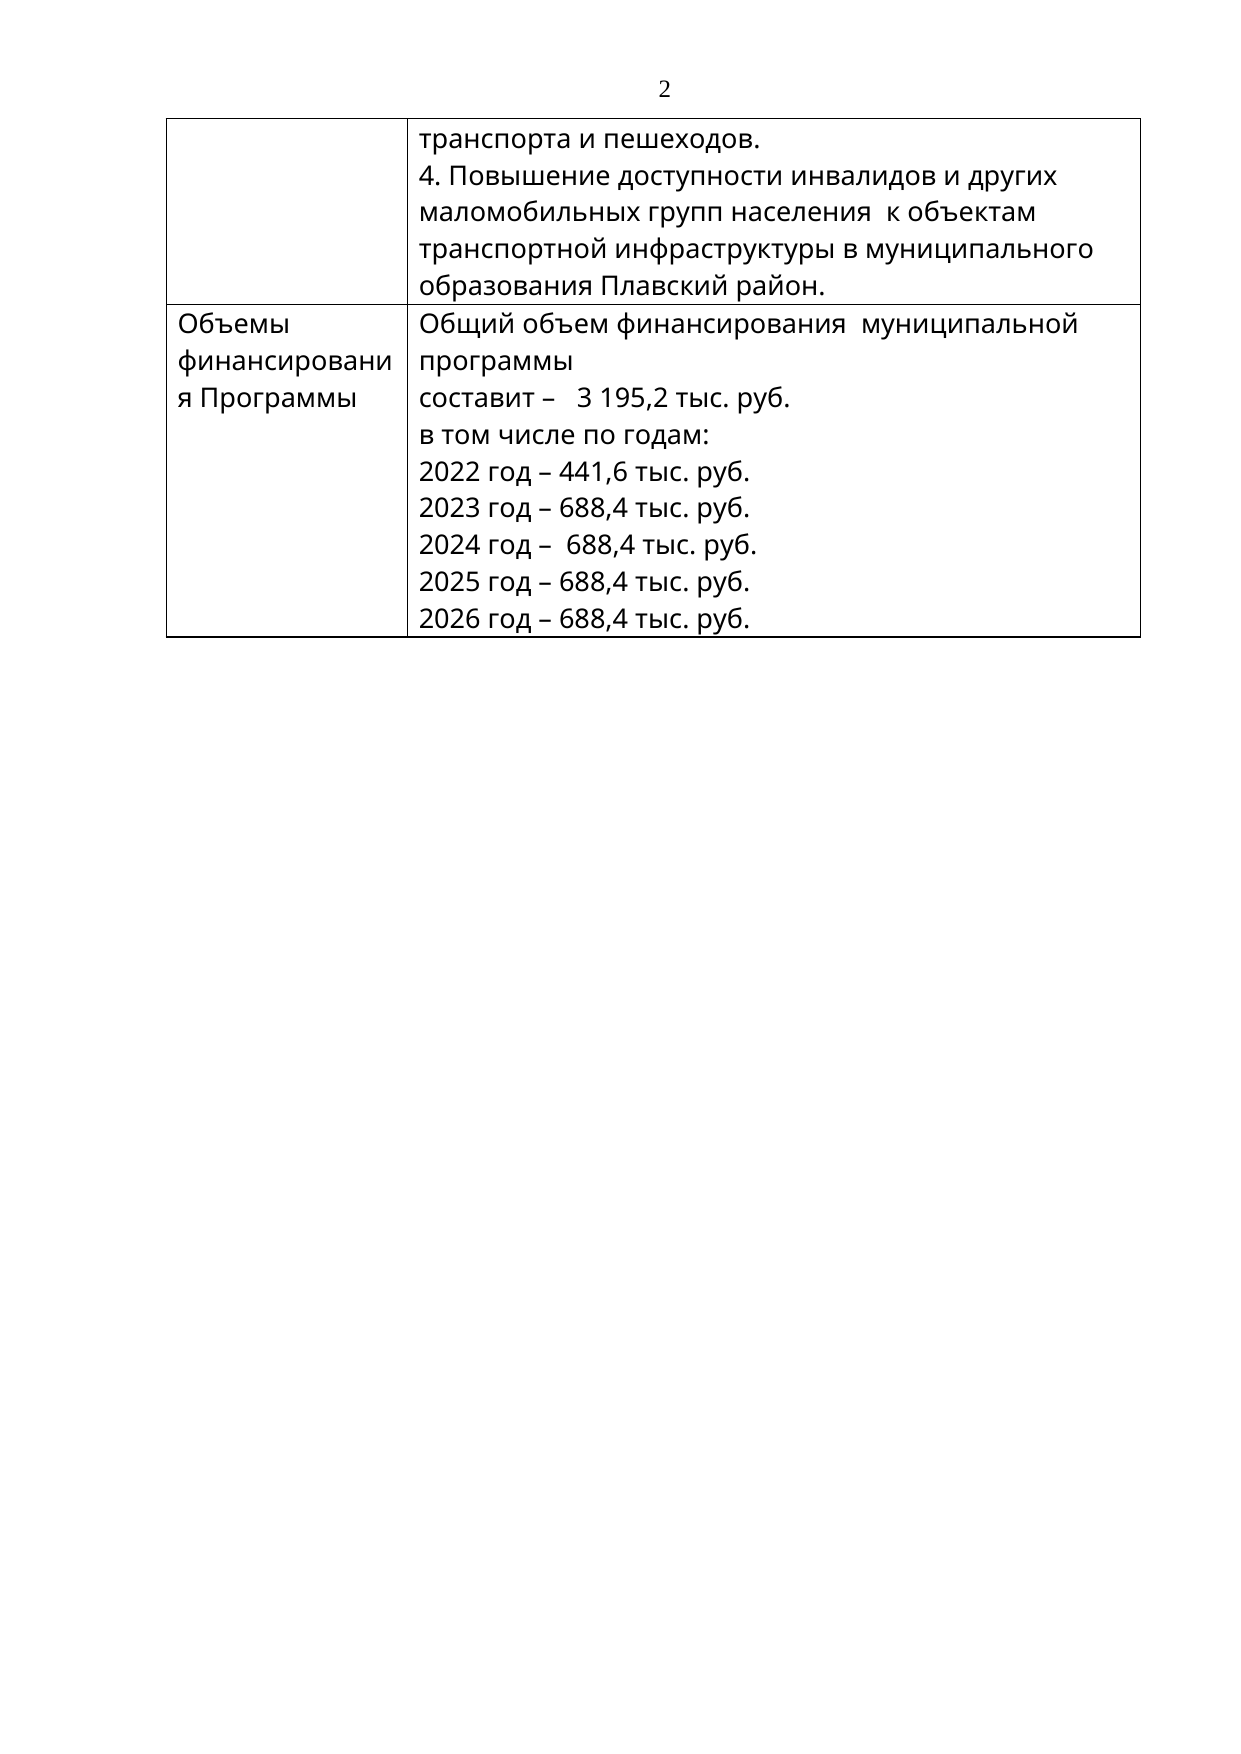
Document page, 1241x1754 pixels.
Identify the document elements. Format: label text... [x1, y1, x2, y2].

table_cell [167, 119, 407, 303]
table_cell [408, 119, 1140, 303]
table_cell Объемы финансирования Программы [167, 305, 407, 636]
table_cell Общий объем финансирования муниципальной программы составит – 3 195,2 тыс. руб. в том числе по годам: 2022 год – 441,6 тыс. руб. 2023 год – 688,4 тыс. руб. 2024 год – 688,4 тыс. руб. 2025 год – 688,4 тыс. руб. 2026 год – 688,4 тыс. руб. [408, 305, 1140, 636]
